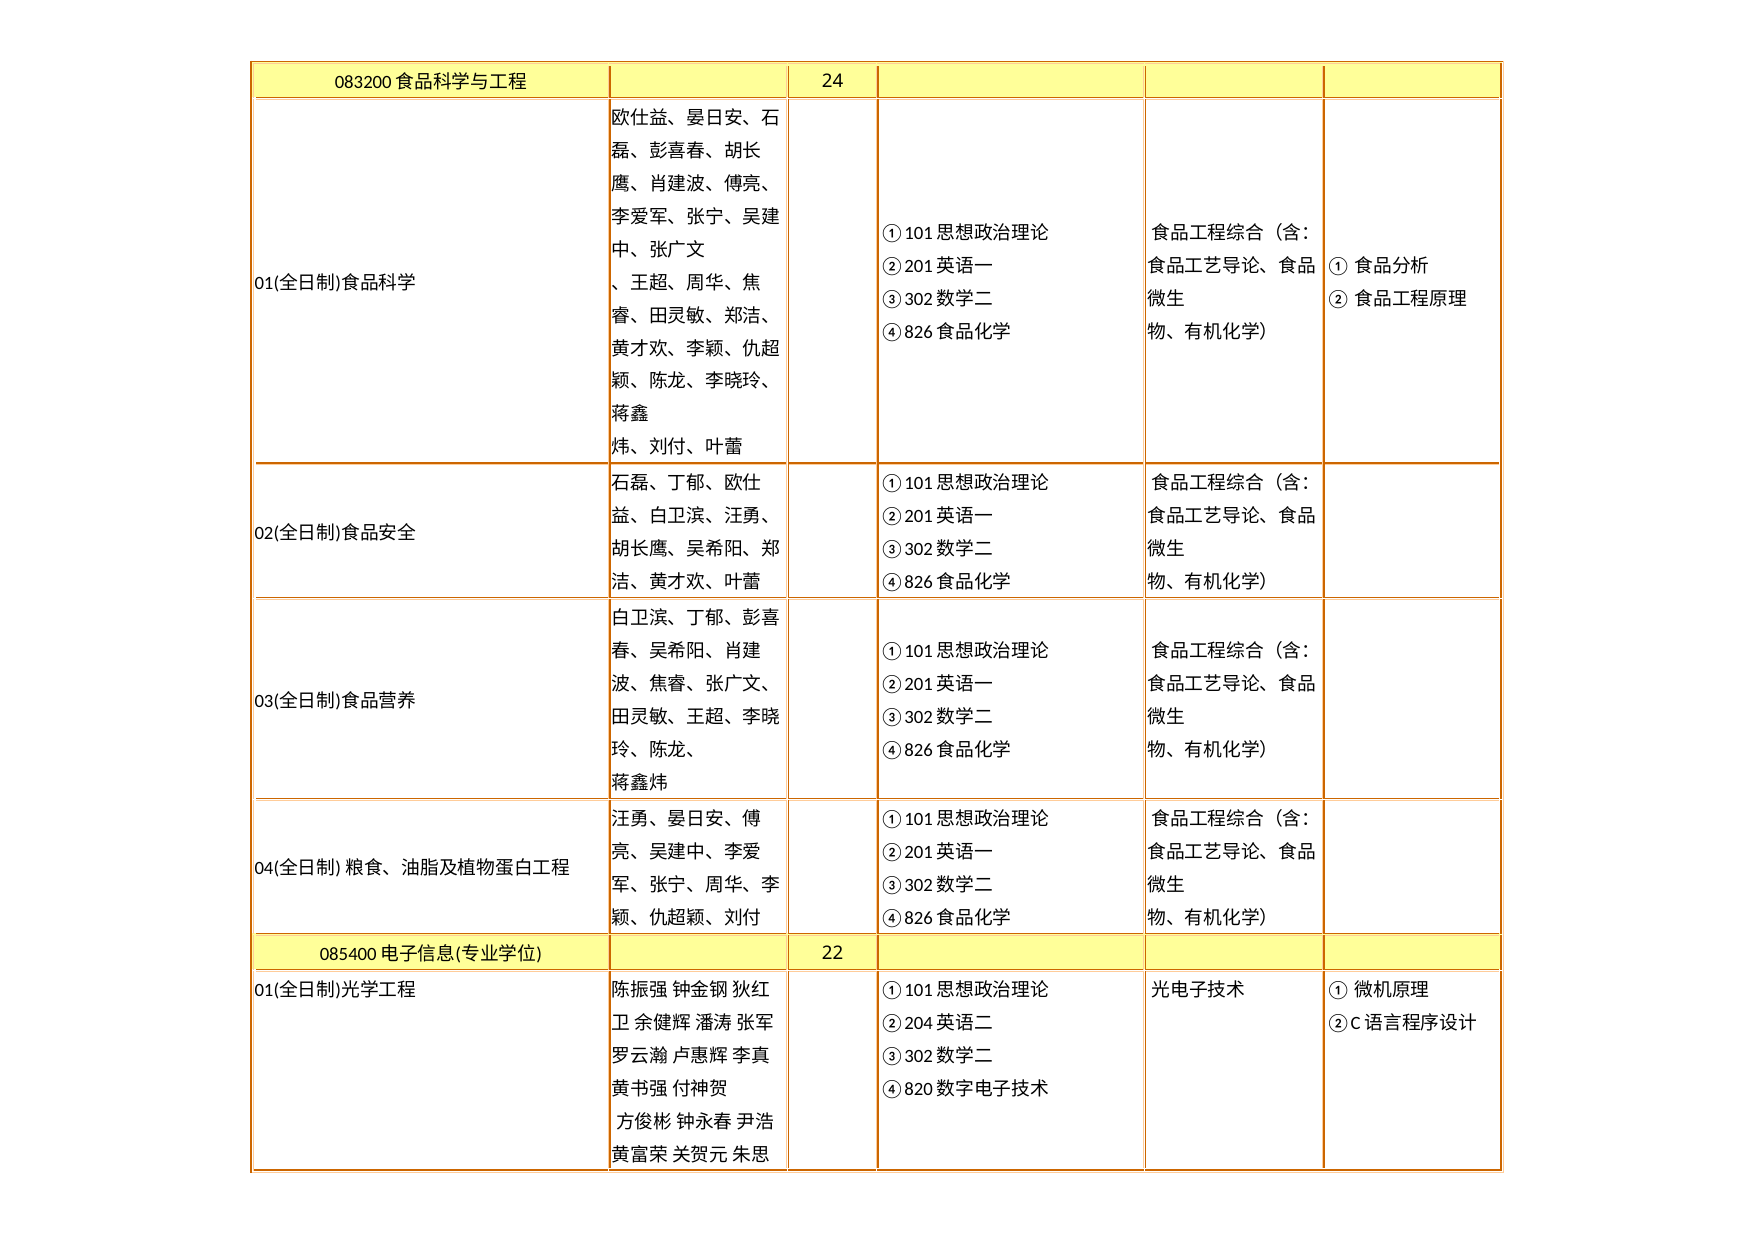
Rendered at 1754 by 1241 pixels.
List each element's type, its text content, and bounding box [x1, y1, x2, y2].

table_cell 石磊、丁郁、欧仕益、白卫滨、汪勇、胡长鹰、吴希阳、郑洁、黄才欢、叶蕾 [611, 465, 786, 597]
table_cell 085400电子信息(专业学位) [254, 933, 608, 969]
table_cell 04(全日制) 粮食、油脂及植物蛋白工程 [252, 798, 609, 932]
table_cell [789, 100, 876, 462]
table_cell 03(全日制)食品营养 [252, 597, 609, 798]
table_cell [1325, 462, 1500, 597]
table_cell [1323, 597, 1502, 798]
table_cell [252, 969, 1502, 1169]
table_cell 汪勇、晏日安、傅亮、吴建中、李爱军、张宁、周华、李颖、仇超颖、刘付 [611, 801, 786, 932]
table_cell ①101思想政治理论 ②201英语一 ③302数学二 ④826食品化学 [879, 600, 1143, 798]
table_cell 食品工程综合（含：食品工艺导论、食品微生 物、有机化学） [1146, 465, 1322, 597]
table_cell 01(全日制)食品科学 [252, 97, 609, 462]
table_cell ①食品分析 ②食品工程原理 [1323, 97, 1502, 462]
table_cell 食品工程综合（含：食品工艺导论、食品微生 物、有机化学） [1146, 100, 1322, 462]
table_cell ①101思想政治理论 ②201英语一 ③302数学二 ④826食品化学 [879, 100, 1143, 462]
table_cell 食品工程综合（含：食品工艺导论、食品微生 物、有机化学） [1146, 801, 1322, 932]
table_cell ①101思想政治理论 ②201英语一 ③302数学二 ④826食品化学 [879, 465, 1143, 597]
table_cell [789, 600, 876, 798]
table_cell 02(全日制)食品安全 [254, 462, 608, 597]
table_cell 083200食品科学与工程 [252, 62, 609, 97]
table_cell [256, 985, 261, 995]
table_cell 食品工程综合（含：食品工艺导论、食品微生 物、有机化学） [1146, 600, 1322, 798]
table_cell [1323, 798, 1502, 932]
table_cell [789, 801, 876, 932]
table_cell ①101思想政治理论 ②201英语一 ③302数学二 ④826食品化学 [879, 801, 1143, 932]
table_cell [789, 465, 876, 597]
table_cell 白卫滨、丁郁、彭喜春、吴希阳、肖建波、焦睿、张广文、田灵敏、王超、李晓玲、陈龙、 蒋鑫炜 [611, 600, 786, 798]
table_cell 欧仕益、晏日安、石磊、彭喜春、胡长鹰、肖建波、傅亮、李爱军、张宁、吴建中、张广文 、王超、周华、焦睿、田灵敏、郑洁、黄才欢、李颖、仇超颖、陈龙、李晓玲、蒋鑫 炜、刘付、叶蕾 [611, 100, 786, 462]
